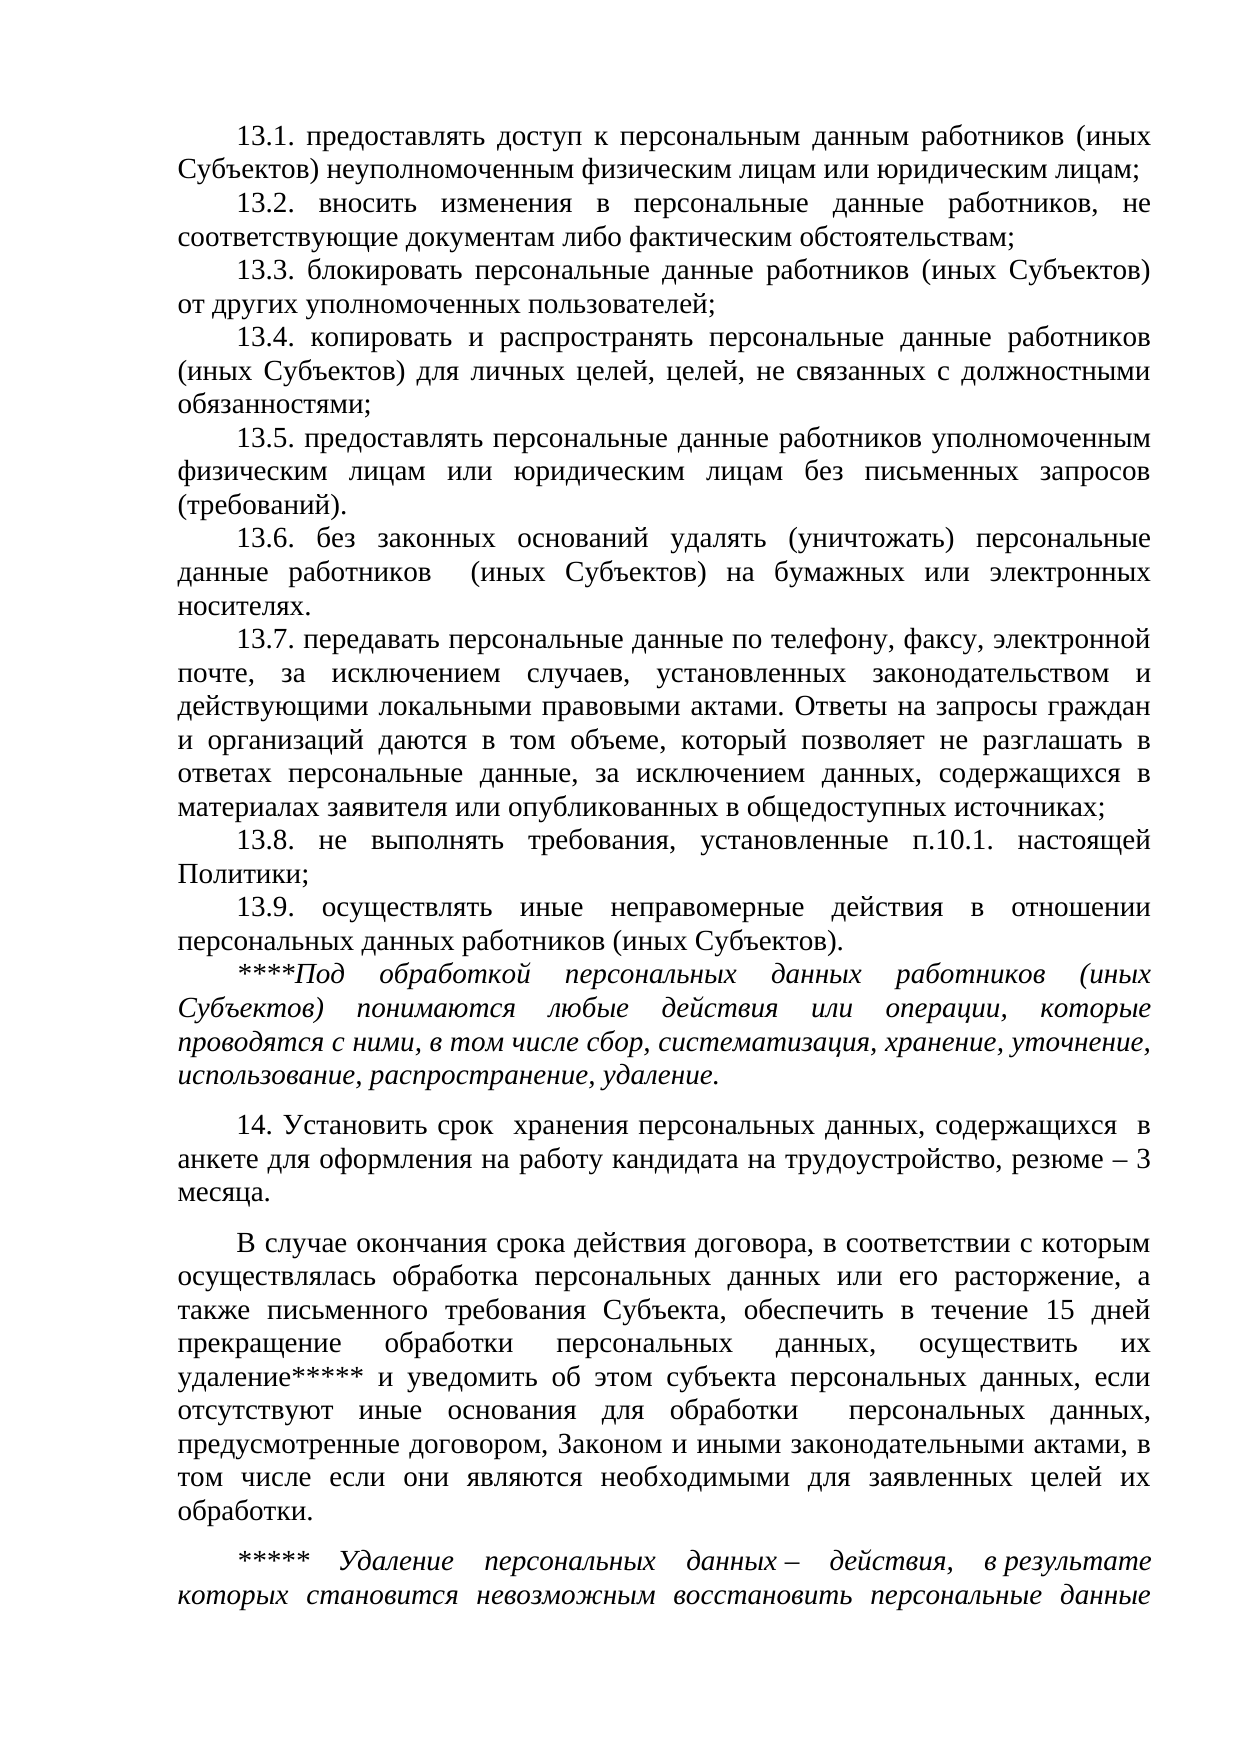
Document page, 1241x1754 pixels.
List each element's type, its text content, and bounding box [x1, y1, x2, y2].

text 13.4. копировать и распространять персональные данные работников (иных Субъектов) для личных целей, целей, не связанных с должностными обязанностями; [177, 319, 1152, 420]
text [177, 1543, 1152, 1610]
text 13.8. не выполнять требования, установленные п.10.1. настоящей Политики; [177, 822, 1152, 889]
text 14. Установить срок хранения персональных данных, содержащихся в анкете для оформления на работу кандидата на трудоустройство, резюме – 3 месяца. [177, 1107, 1152, 1208]
text ****Под обработкой персональных данных работников (иных Субъектов) понимаются любые действия или операции, которые проводятся с ними, в том числе сбор, систематизация, хранение, уточнение, использование, распространение, удаление. [177, 957, 1152, 1091]
text 13.3. блокировать персональные данные работников (иных Субъектов) от других уполномоченных пользователей; [177, 252, 1152, 319]
text 13.7. передавать персональные данные по телефону, факсу, электронной почте, за исключением случаев, установленных законодательством и действующими локальными правовыми актами. Ответы на запросы граждан и организаций даются в том объеме, который позволяет не разглашать в ответах персональные данные, за исключением данных, содержащихся в материалах заявителя или опубликованных в общедоступных источниках; [177, 621, 1152, 822]
text 13.1. предоставлять доступ к персональным данным работников (иных Субъектов) неуполномоченным физическим лицам или юридическим лицам; [177, 118, 1152, 185]
text 13.5. предоставлять персональные данные работников уполномоченным физическим лицам или юридическим лицам без письменных запросов (требований). [177, 420, 1152, 521]
text 13.6. без законных оснований удалять (уничтожать) персональные данные работников (иных Субъектов) на бумажных или электронных носителях. [177, 521, 1152, 621]
text В случае окончания срока действия договора, в соответствии с которым осуществлялась обработка персональных данных или его расторжение, а также письменного требования Субъекта, обеспечить в течение 15 дней прекращение обработки персональных данных, осуществить их удаление***** и уведомить об этом субъекта персональных данных, если отсутствуют иные основания для обработки персональных данных, предусмотренные договором, Законом и иными законодательными актами, в том числе если они являются необходимыми для заявленных целей их обработки. [177, 1225, 1152, 1527]
text 13.2. вносить изменения в персональные данные работников, не соответствующие документам либо фактическим обстоятельствам; [177, 185, 1152, 252]
text 13.9. осуществлять иные неправомерные действия в отношении персональных данных работников (иных Субъектов). [177, 889, 1152, 957]
